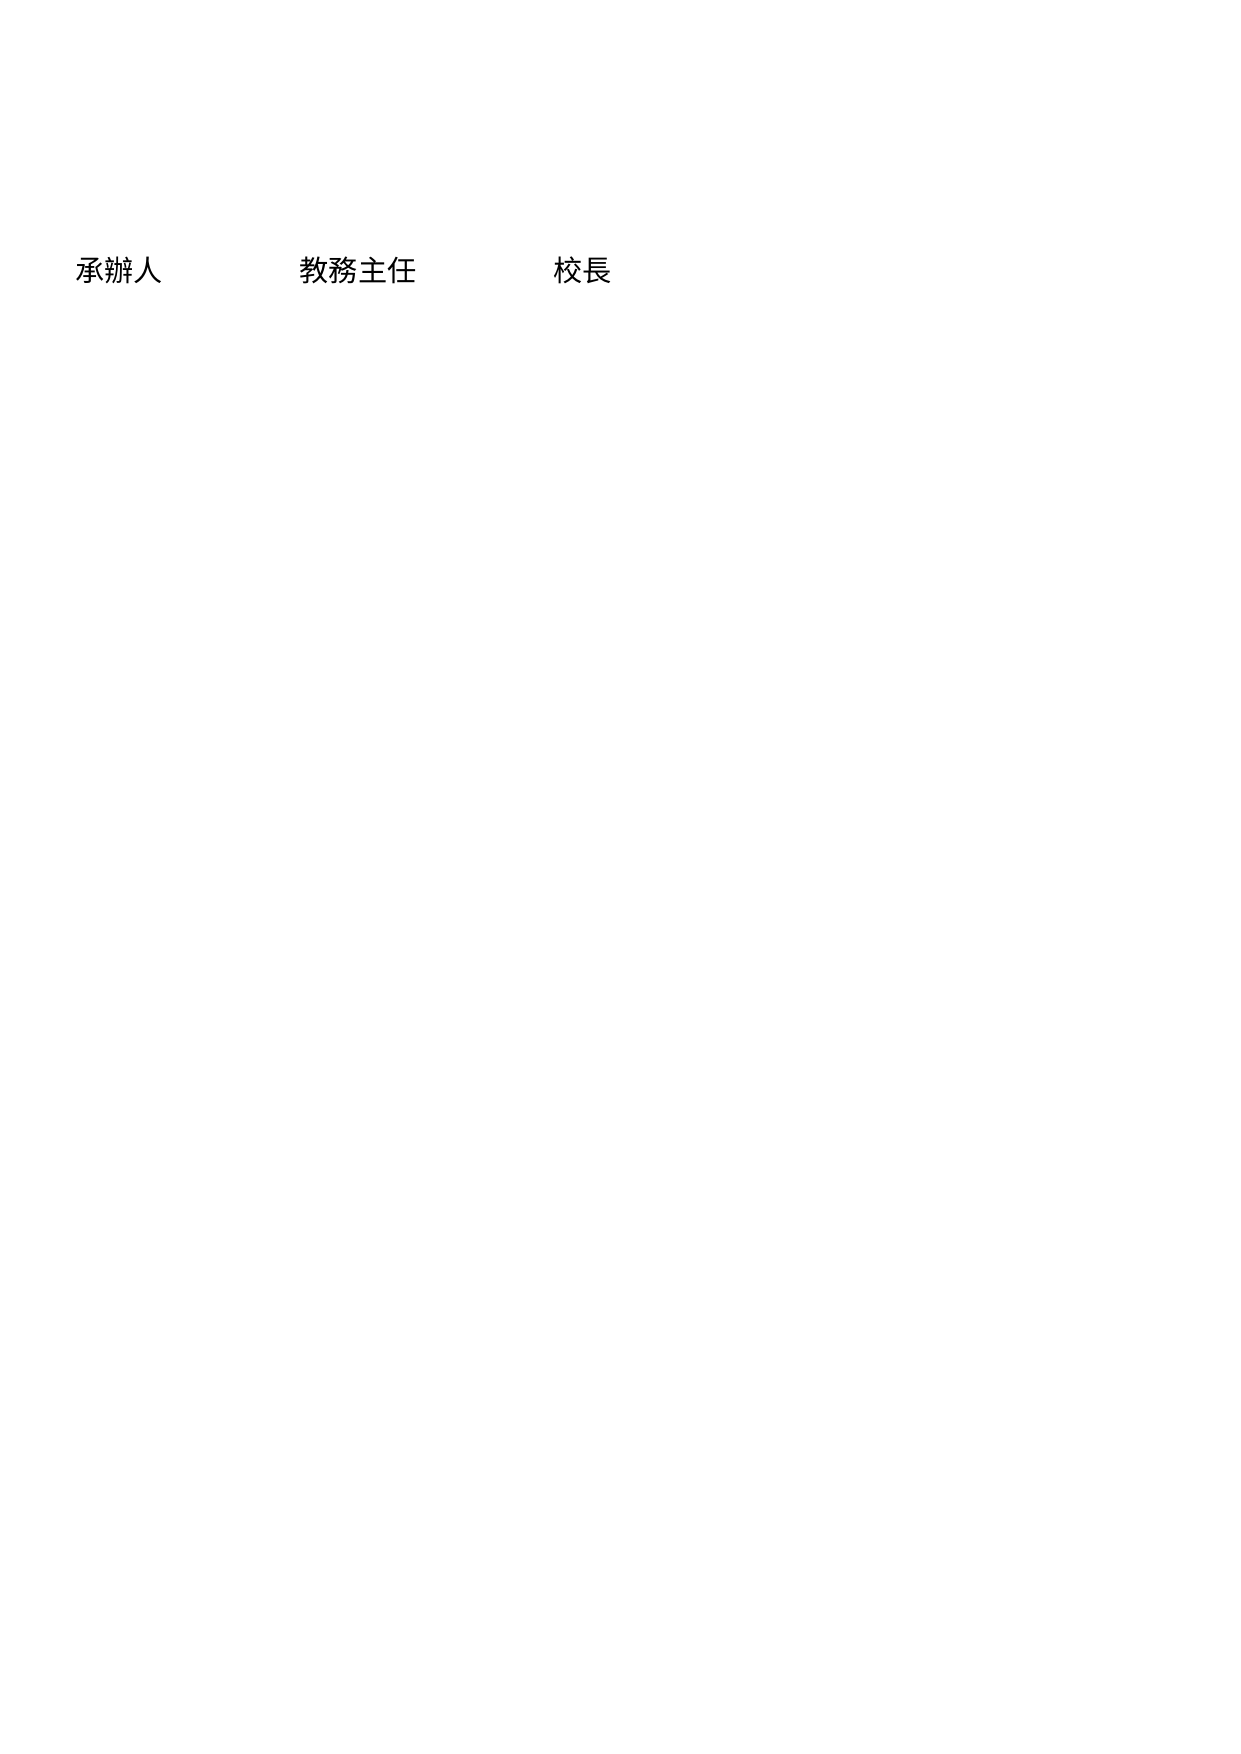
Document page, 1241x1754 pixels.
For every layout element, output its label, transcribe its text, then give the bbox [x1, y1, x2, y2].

text 承辦人 教務主任 校長 [75, 247, 1165, 290]
